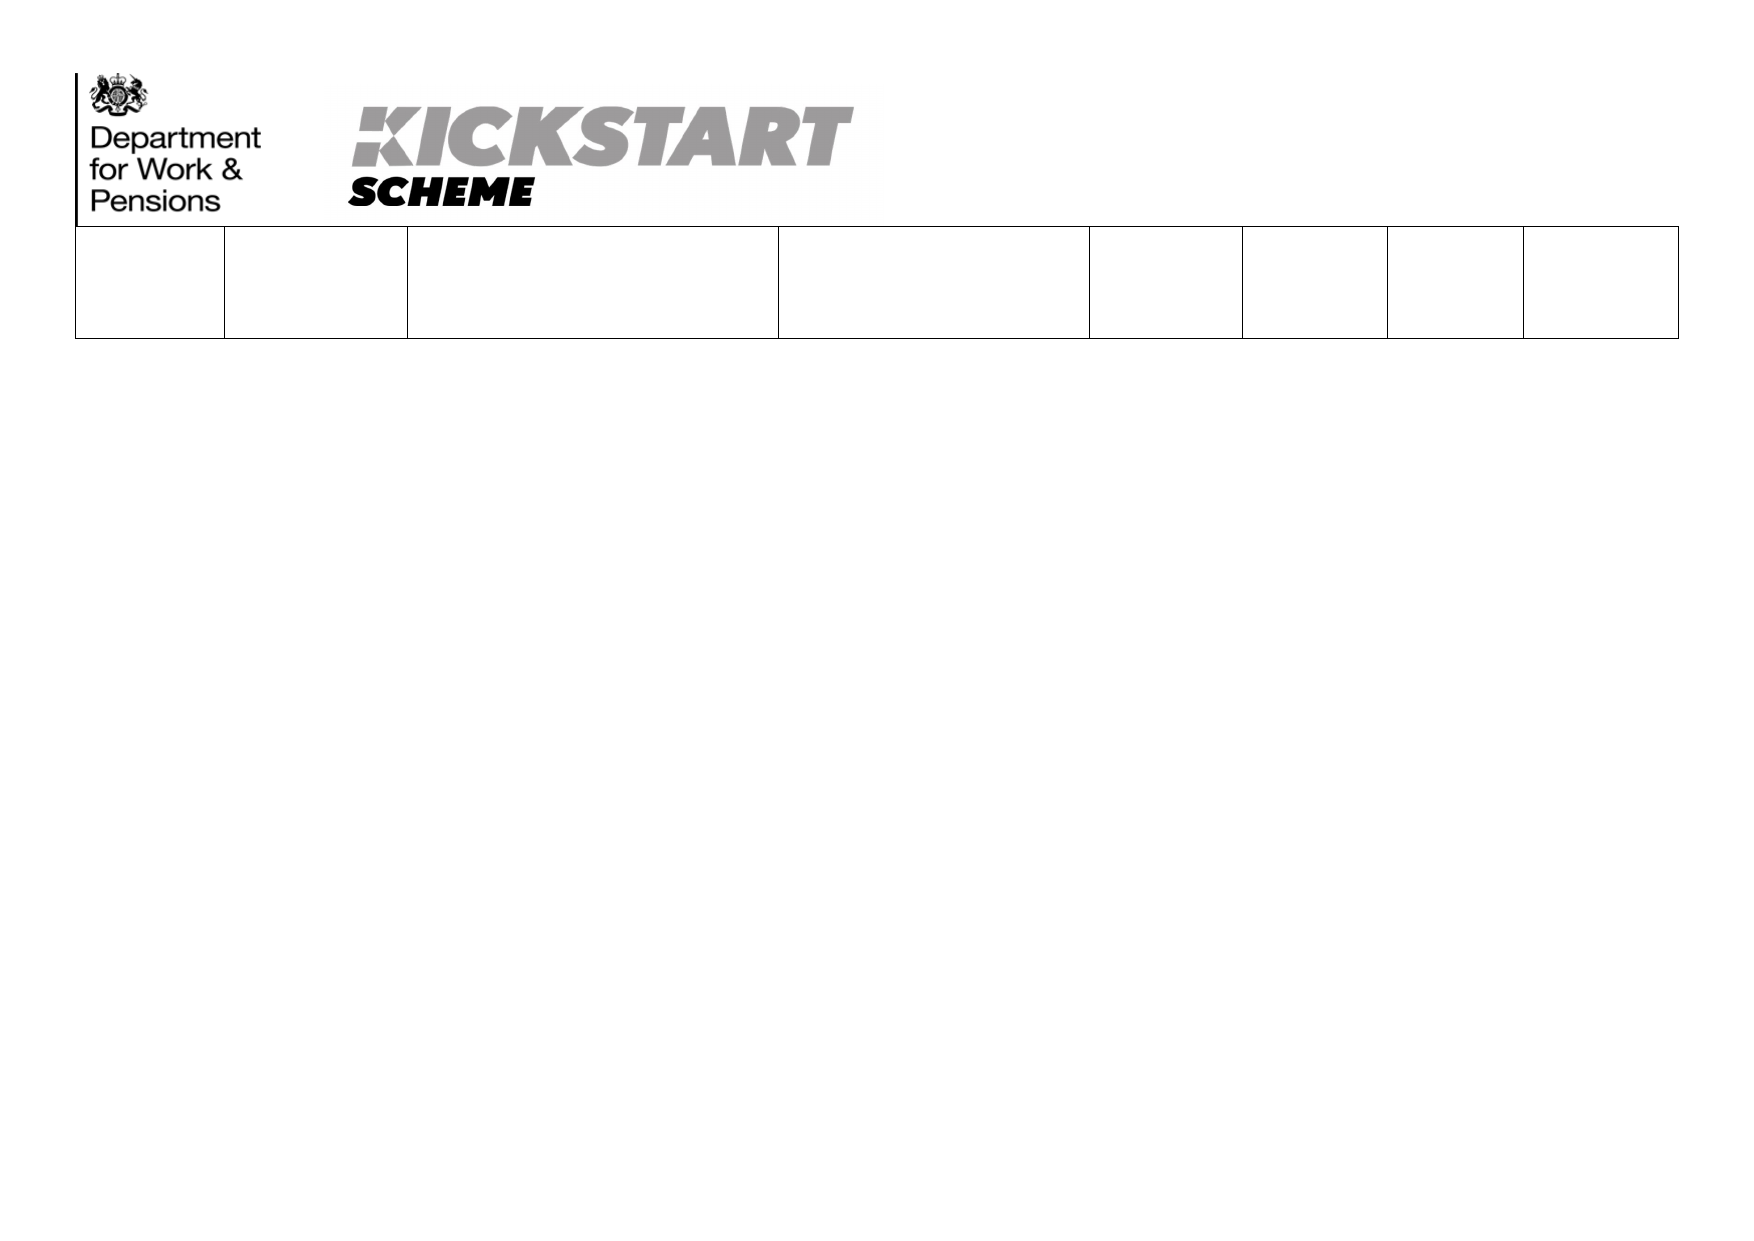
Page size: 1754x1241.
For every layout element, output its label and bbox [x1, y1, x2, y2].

table_cell [408, 227, 778, 338]
table_cell [1388, 227, 1523, 338]
picture [323, 84, 884, 226]
table_cell [1090, 227, 1242, 338]
table_cell [1524, 227, 1678, 338]
table_cell [76, 227, 224, 338]
table_cell [225, 227, 407, 338]
table_cell [779, 227, 1089, 338]
picture [75, 73, 281, 226]
table_cell [1243, 227, 1387, 338]
